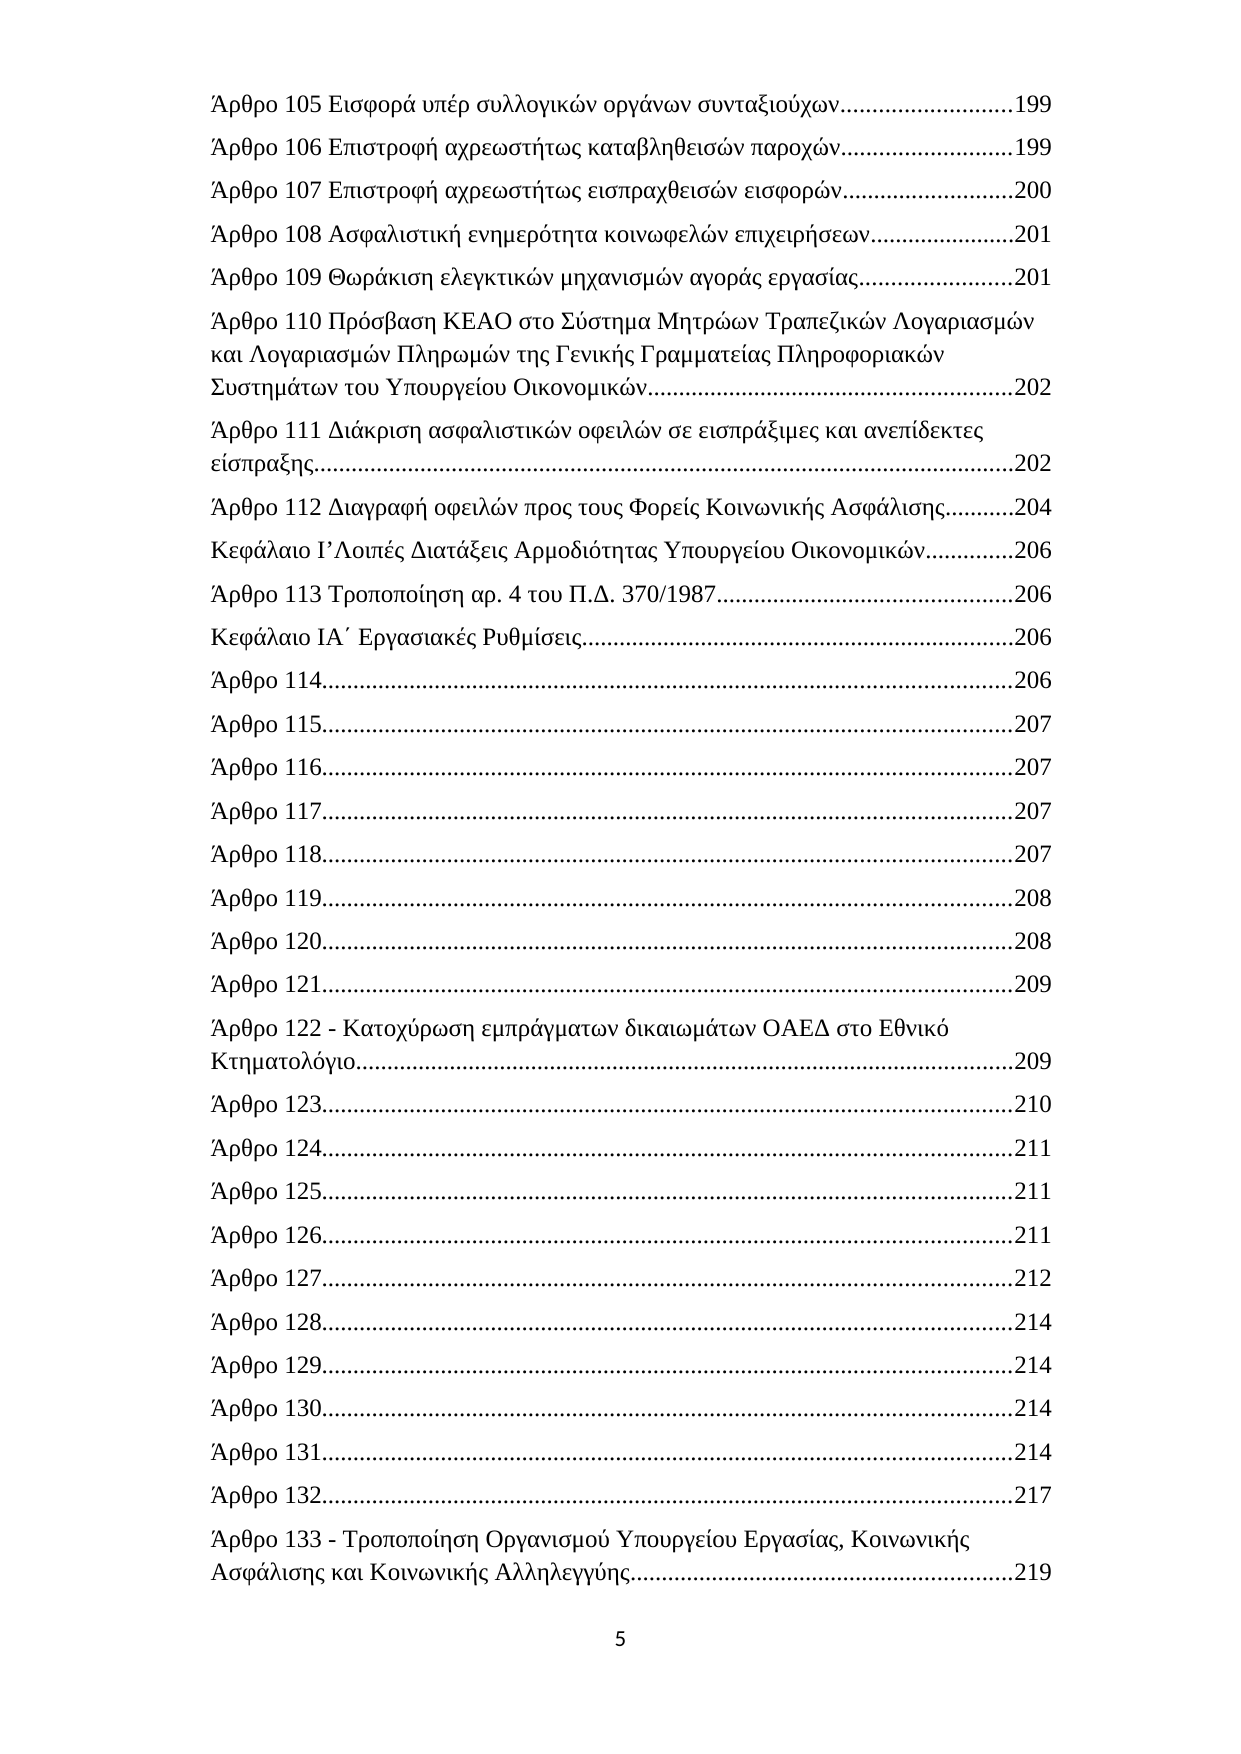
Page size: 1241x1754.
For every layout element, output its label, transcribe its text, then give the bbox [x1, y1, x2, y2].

text Άρθρο 128 214 [210, 1307, 1053, 1335]
text Άρθρο 109 Θωράκιση ελεγκτικών μηχανισμών αγοράς εργασίας 201 [210, 262, 1053, 291]
text Κεφάλαιο ΙΑ΄ Εργασιακές Ρυθμίσεις 206 [210, 622, 1053, 651]
text Άρθρο 113 Τροποποίηση αρ. 4 του Π.Δ. 370/1987 206 [210, 579, 1053, 607]
text Άρθρο 116 207 [210, 752, 1053, 781]
text Άρθρο 121 209 [210, 969, 1053, 998]
text Άρθρο 117 207 [210, 796, 1053, 824]
text Άρθρο 106 Επιστροφή αχρεωστήτως καταβληθεισών παροχών 199 [210, 132, 1053, 161]
text Άρθρο 119 208 [210, 883, 1053, 911]
text Άρθρο 129 214 [210, 1350, 1053, 1379]
text Άρθρο 132 217 [210, 1480, 1053, 1509]
text Άρθρο 118 207 [210, 839, 1053, 868]
text Άρθρο 115 207 [210, 709, 1053, 738]
text Άρθρο 120 208 [210, 926, 1053, 955]
text Άρθρο 124 211 [210, 1133, 1053, 1162]
text Άρθρο 107 Επιστροφή αχρεωστήτως εισπραχθεισών εισφορών 200 [210, 176, 1053, 204]
text Άρθρο 122 - Κατοχύρωση εμπράγματων δικαιωμάτων ΟΑΕΔ στο Εθνικό Κτηματολόγιο 209 [210, 1013, 1053, 1075]
text Άρθρο 110 Πρόσβαση ΚΕΑΟ στο Σύστημα Μητρώων Τραπεζικών Λογαριασμών και Λογαριασμών Πληρωμών της Γενικής Γραμματείας Πληροφοριακών Συστημάτων του Υπουργείου Οικονομικών 202 [210, 306, 1053, 401]
text Άρθρο 130 214 [210, 1393, 1053, 1422]
text Άρθρο 105 Εισφορά υπέρ συλλογικών οργάνων συνταξιούχων 199 [210, 89, 1053, 117]
text Άρθρο 126 211 [210, 1220, 1053, 1248]
text Άρθρο 131 214 [210, 1437, 1053, 1466]
text Άρθρο 108 Ασφαλιστική ενημερότητα κοινωφελών επιχειρήσεων 201 [210, 219, 1053, 248]
text Άρθρο 127 212 [210, 1263, 1053, 1292]
text Άρθρο 125 211 [210, 1176, 1053, 1205]
text Άρθρο 112 Διαγραφή οφειλών προς τους Φορείς Κοινωνικής Ασφάλισης 204 [210, 492, 1053, 521]
text Άρθρο 133 - Τροποποίηση Οργανισμού Υπουργείου Εργασίας, Κοινωνικής Ασφάλισης και Κοινωνικής Αλληλεγγύης 219 [210, 1524, 1053, 1586]
text Άρθρο 123 210 [210, 1089, 1053, 1118]
text Άρθρο 111 Διάκριση ασφαλιστικών οφειλών σε εισπράξιμες και ανεπίδεκτες είσπραξης 202 [210, 415, 1053, 477]
text Άρθρο 114 206 [210, 666, 1053, 694]
text Κεφάλαιο Ι’Λοιπές Διατάξεις Αρμοδιότητας Υπουργείου Οικονομικών 206 [210, 535, 1053, 564]
